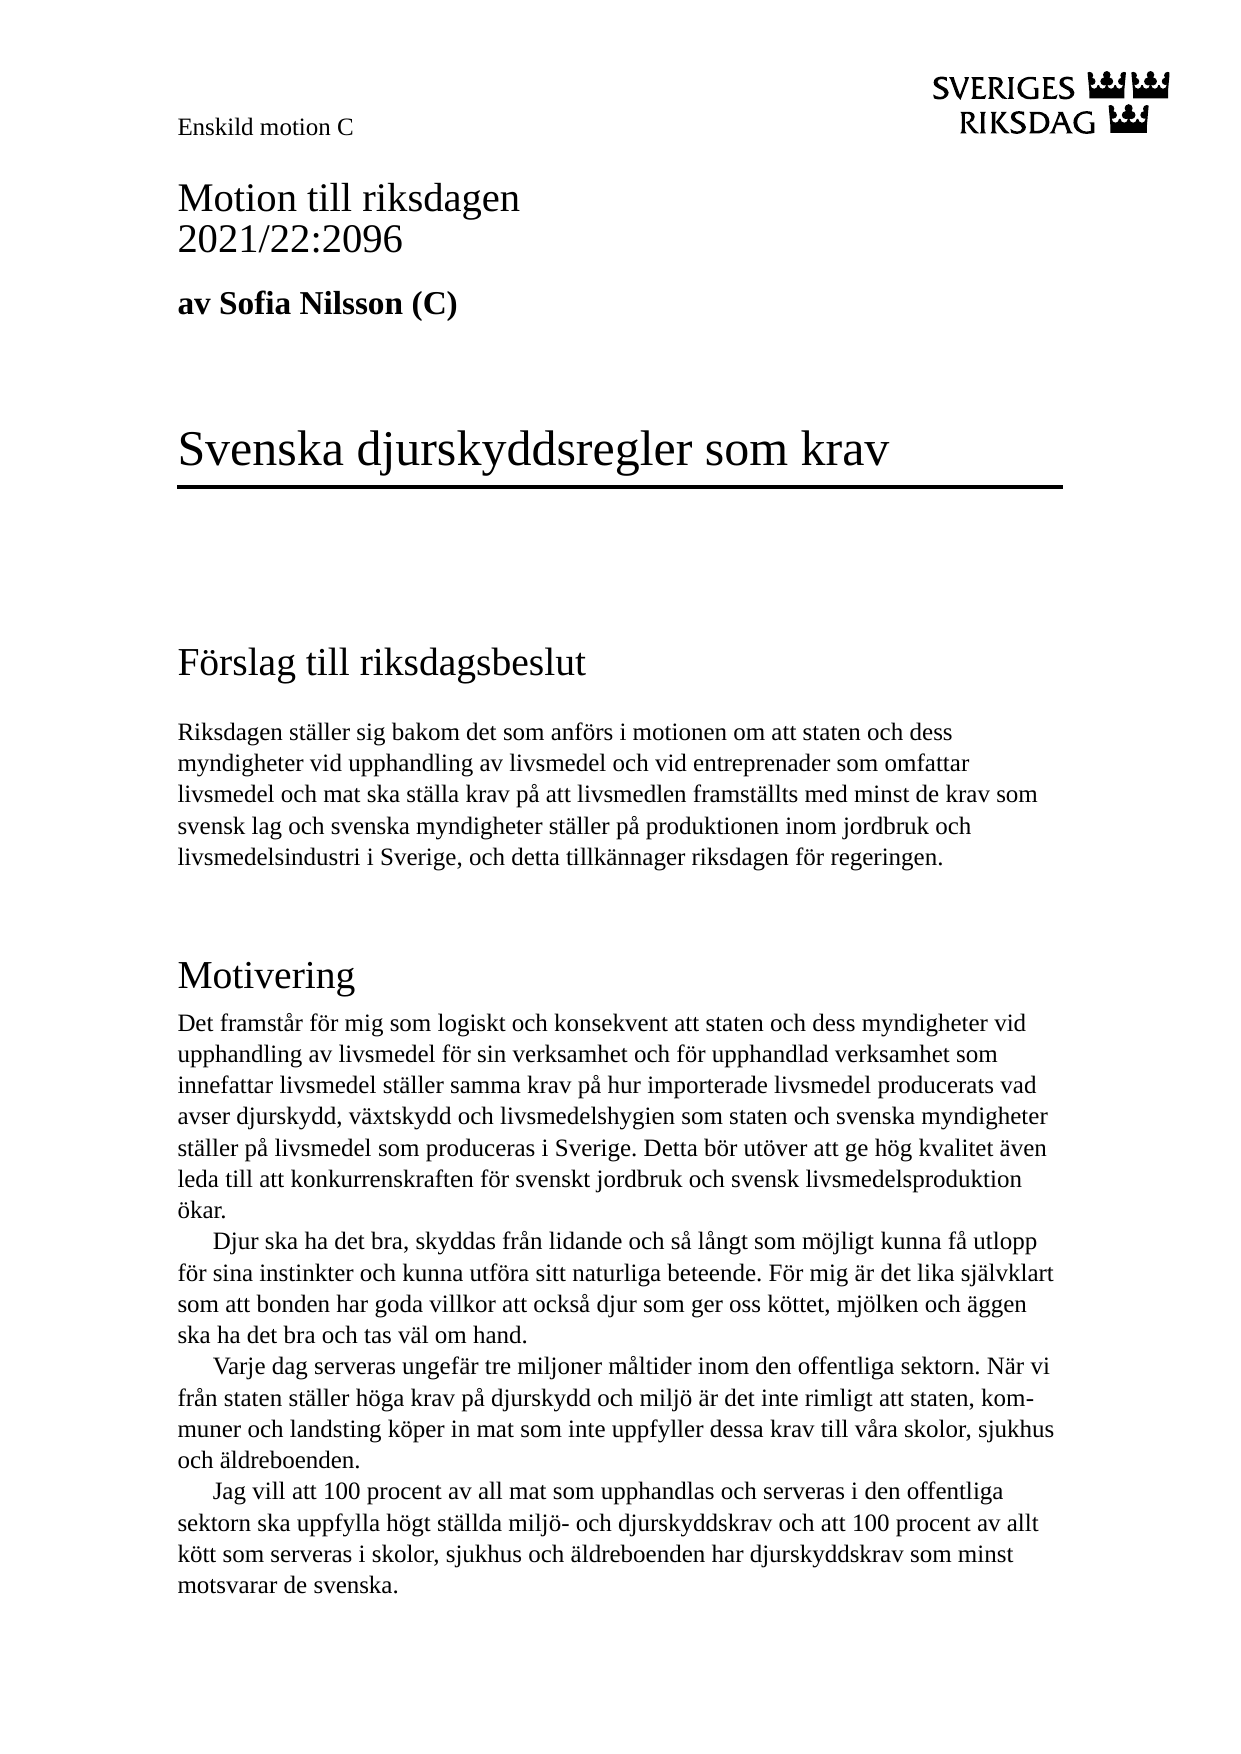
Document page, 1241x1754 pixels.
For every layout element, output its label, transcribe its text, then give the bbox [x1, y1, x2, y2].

text Det framstår för mig som logiskt och konsekvent att staten och dess myndigheter vid upphandling av livsmedel för sin verksamhet och för upphandlad verksamhet som innefattar livsmedel ställer samma krav på hur importerade livsmedel producerats vad avser djurskydd, växtskydd och livsmedelshygien som staten och svenska myndigheter ställer på livsmedel som produceras i Sverige. Detta bör utöver att ge hög kvalitet även leda till att konkurrenskraften för svenskt jordbruk och svensk livsmedelsproduktion ökar. [177, 1005, 1063, 1224]
text Jag vill att 100 procent av all mat som upphandlas och serveras i den offentliga sektorn ska uppfylla högt ställda miljö- och djurskyddskrav och att 100 procent av allt kött som serveras i skolor, sjukhus och äldreboenden har djurskyddskrav som minst motsvarar de svenska. [177, 1474, 1063, 1599]
text Djur ska ha det bra, skyddas från lidande och så långt som möjligt kunna få utlopp för sina instinkter och kunna utföra sitt naturliga beteende. För mig är det lika självklart som att bonden har goda villkor att också djur som ger oss köttet, mjölken och äggen ska ha det bra och tas väl om hand. [177, 1224, 1063, 1349]
text Varje dag serveras ungefär tre miljoner måltider inom den offentliga sektorn. När vi från staten ställer höga krav på djurskydd och miljö är det inte rimligt att staten, kommuner och landsting köper in mat som inte uppfyller dessa krav till våra skolor, sjukhus och äldreboenden. [177, 1349, 1063, 1474]
